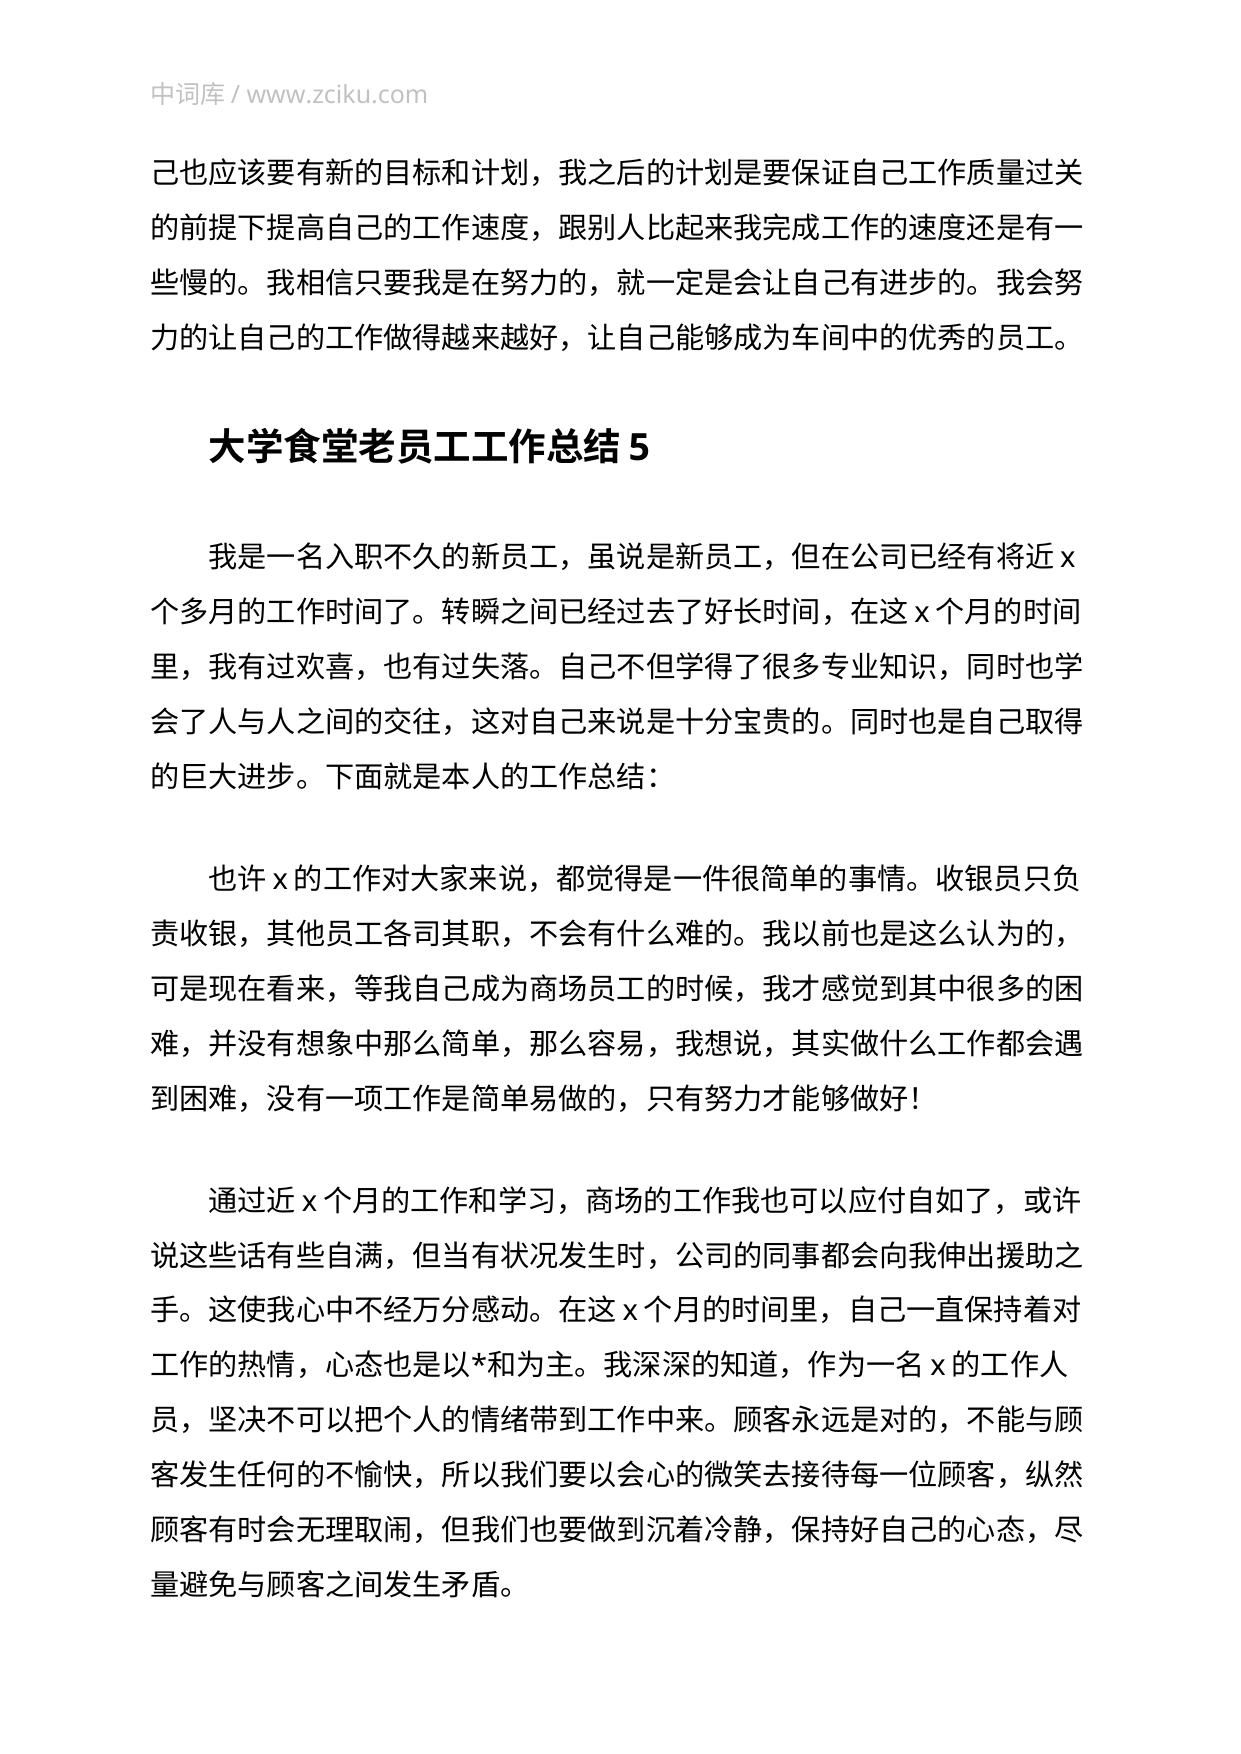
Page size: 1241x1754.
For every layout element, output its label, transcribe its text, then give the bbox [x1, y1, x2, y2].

text 大学食堂老员工工作总结5 [150, 416, 1090, 471]
text 通过近x个月的工作和学习，商场的工作我也可以应付自如了，或许说这些话有些自满，但当有状况发生时，公司的同事都会向我伸出援助之手。这使我心中不经万分感动。在这x个月的时间里，自己一直保持着对工作的热情，心态也是以*和为主。我深深的知道，作为一名x的工作人员，坚决不可以把个人的情绪带到工作中来。顾客永远是对的，不能与顾客发生任何的不愉快，所以我们要以会心的微笑去接待每一位顾客，纵然顾客有时会无理取闹，但我们也要做到沉着冷静，保持好自己的心态，尽量避免与顾客之间发生矛盾。 [150, 1177, 1090, 1604]
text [150, 150, 1090, 357]
text 我是一名入职不久的新员工，虽说是新员工，但在公司已经有将近x个多月的工作时间了。转瞬之间已经过去了好长时间，在这x个月的时间里，我有过欢喜，也有过失落。自己不但学得了很多专业知识，同时也学会了人与人之间的交往，这对自己来说是十分宝贵的。同时也是自己取得的巨大进步。下面就是本人的工作总结： [150, 534, 1090, 796]
text 也许x的工作对大家来说，都觉得是一件很简单的事情。收银员只负责收银，其他员工各司其职，不会有什么难的。我以前也是这么认为的，可是现在看来，等我自己成为商场员工的时候，我才感觉到其中很多的困难，并没有想象中那么简单，那么容易，我想说，其实做什么工作都会遇到困难，没有一项工作是简单易做的，只有努力才能够做好！ [150, 856, 1090, 1118]
